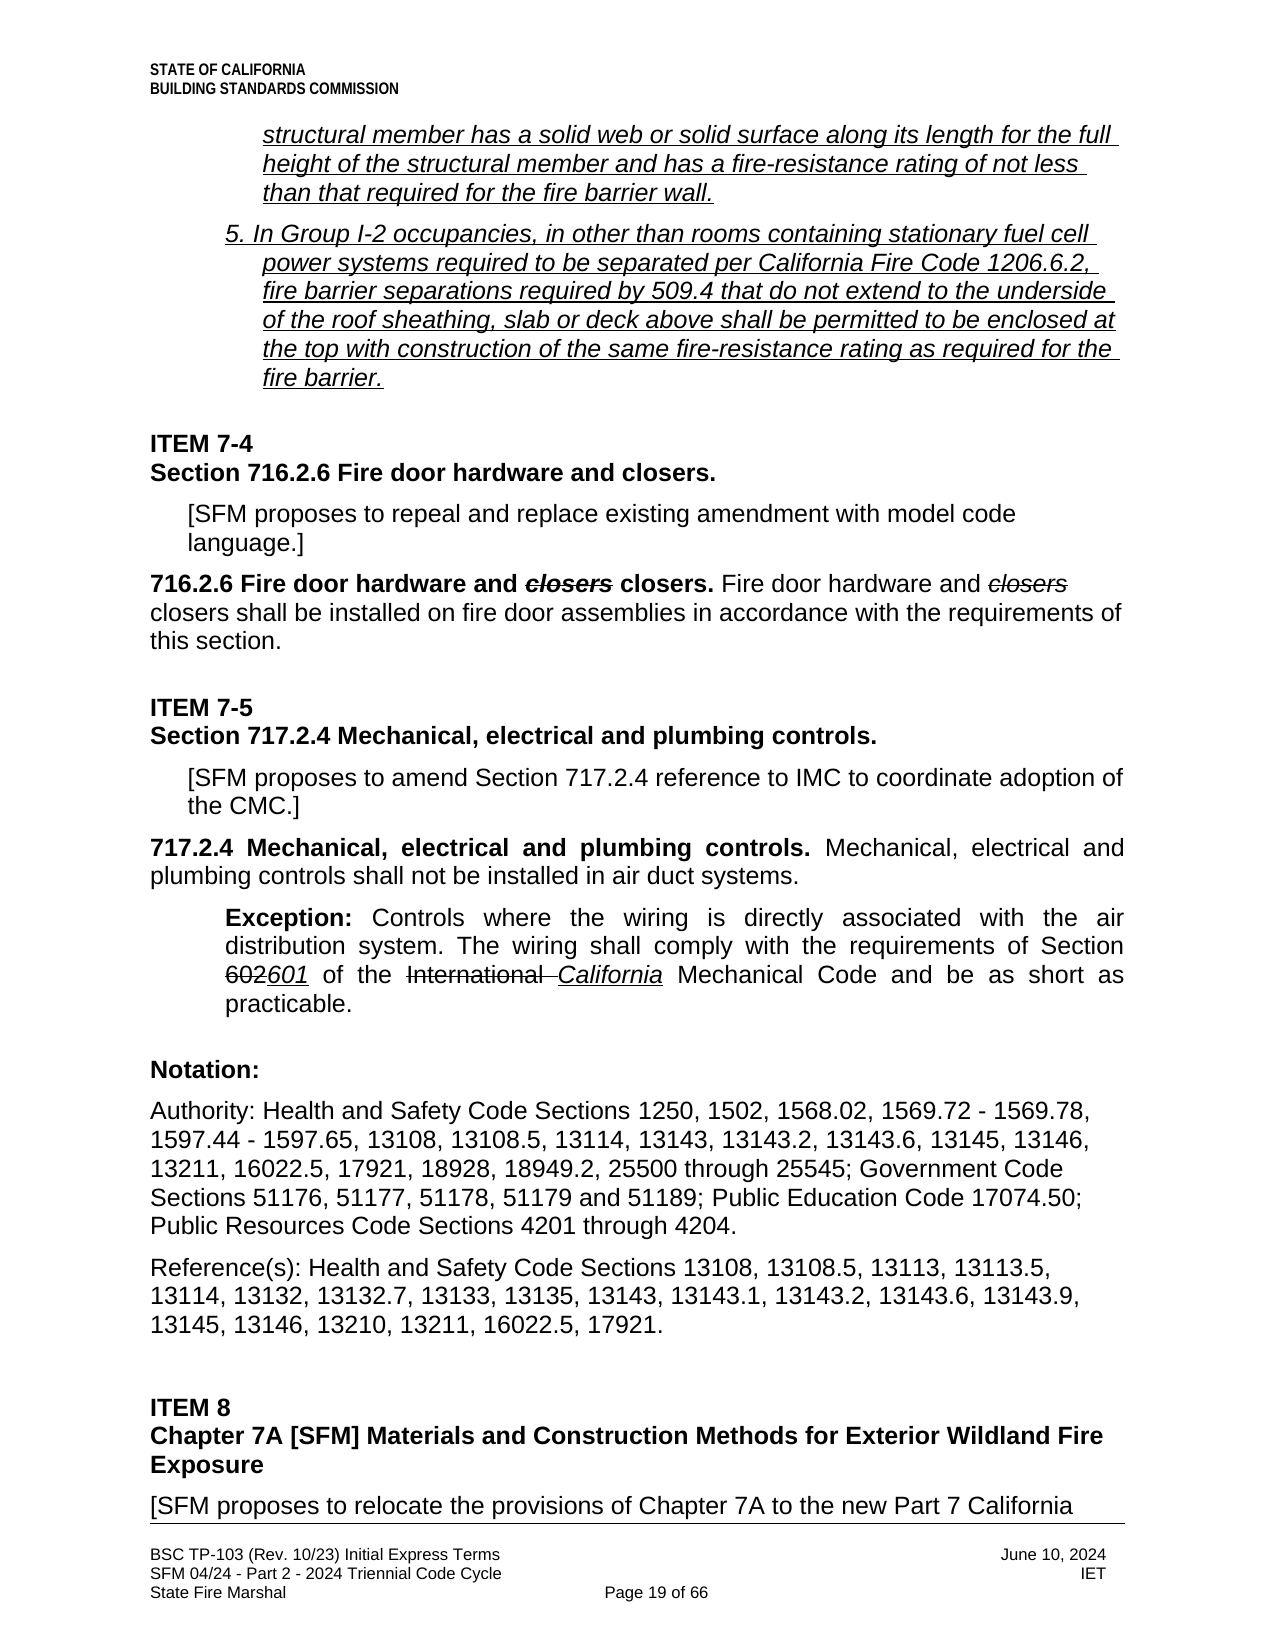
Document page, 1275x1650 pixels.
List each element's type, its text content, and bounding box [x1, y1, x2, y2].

text 5. In Group I-2 occupancies, in other than rooms containing stationary fuel cell power systems required to be separated per California Fire Code 1206.6.2, fire barrier separations required by 509.4 that do not extend to the underside of the roof sheathing, slab or deck above shall be permitted to be enclosed at the top with construction of the same fire-resistance rating as required for the fire barrier. [225, 219, 1125, 391]
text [150, 1491, 1125, 1520]
text [SFM proposes to amend Section 717.2.4 reference to IMC to coordinate adoption of the CMC.] [187, 762, 1125, 820]
text 717.2.4 Mechanical, electrical and plumbing controls. Mechanical, electrical and plumbing controls shall not be installed in air duct systems. [150, 832, 1125, 890]
text Reference(s): Health and Safety Code Sections 13108, 13108.5, 13113, 13113.5, 13114, 13132, 13132.7, 13133, 13135, 13143, 13143.1, 13143.2, 13143.6, 13143.9, 13145, 13146, 13210, 13211, 16022.5, 17921. [150, 1252, 1125, 1339]
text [225, 120, 1125, 206]
subtitle ITEM 7-5 Section 717.2.4 Mechanical, electrical and plumbing controls. [150, 692, 1125, 750]
text [SFM proposes to repeal and replace existing amendment with model code language.] [187, 499, 1125, 556]
text Authority: Health and Safety Code Sections 1250, 1502, 1568.02, 1569.72 - 1569.78, 1597.44 - 1597.65, 13108, 13108.5, 13114, 13143, 13143.2, 13143.6, 13145, 13146, 13211, 16022.5, 17921, 18928, 18949.2, 25500 through 25545; Government Code Sections 51176, 51177, 51178, 51179 and 51189; Public Education Code 17074.50; Public Resources Code Sections 4201 through 4204. [150, 1096, 1125, 1240]
text 716.2.6 Fire door hardware and closers closers. Fire door hardware and closers closers shall be installed on fire door assemblies in accordance with the requirements of this section. [150, 569, 1125, 655]
subtitle Notation: [150, 1055, 1125, 1084]
subtitle ITEM 7-4 Section 716.2.6 Fire door hardware and closers. [150, 429, 1125, 486]
subtitle ITEM 8 Chapter 7A [SFM] Materials and Construction Methods for Exterior Wildland Fire Exposure [150, 1392, 1125, 1479]
text Exception: Controls where the wiring is directly associated with the air distribution system. The wiring shall comply with the requirements of Section 602601 of the International California Mechanical Code and be as short as practicable. [225, 902, 1125, 1017]
